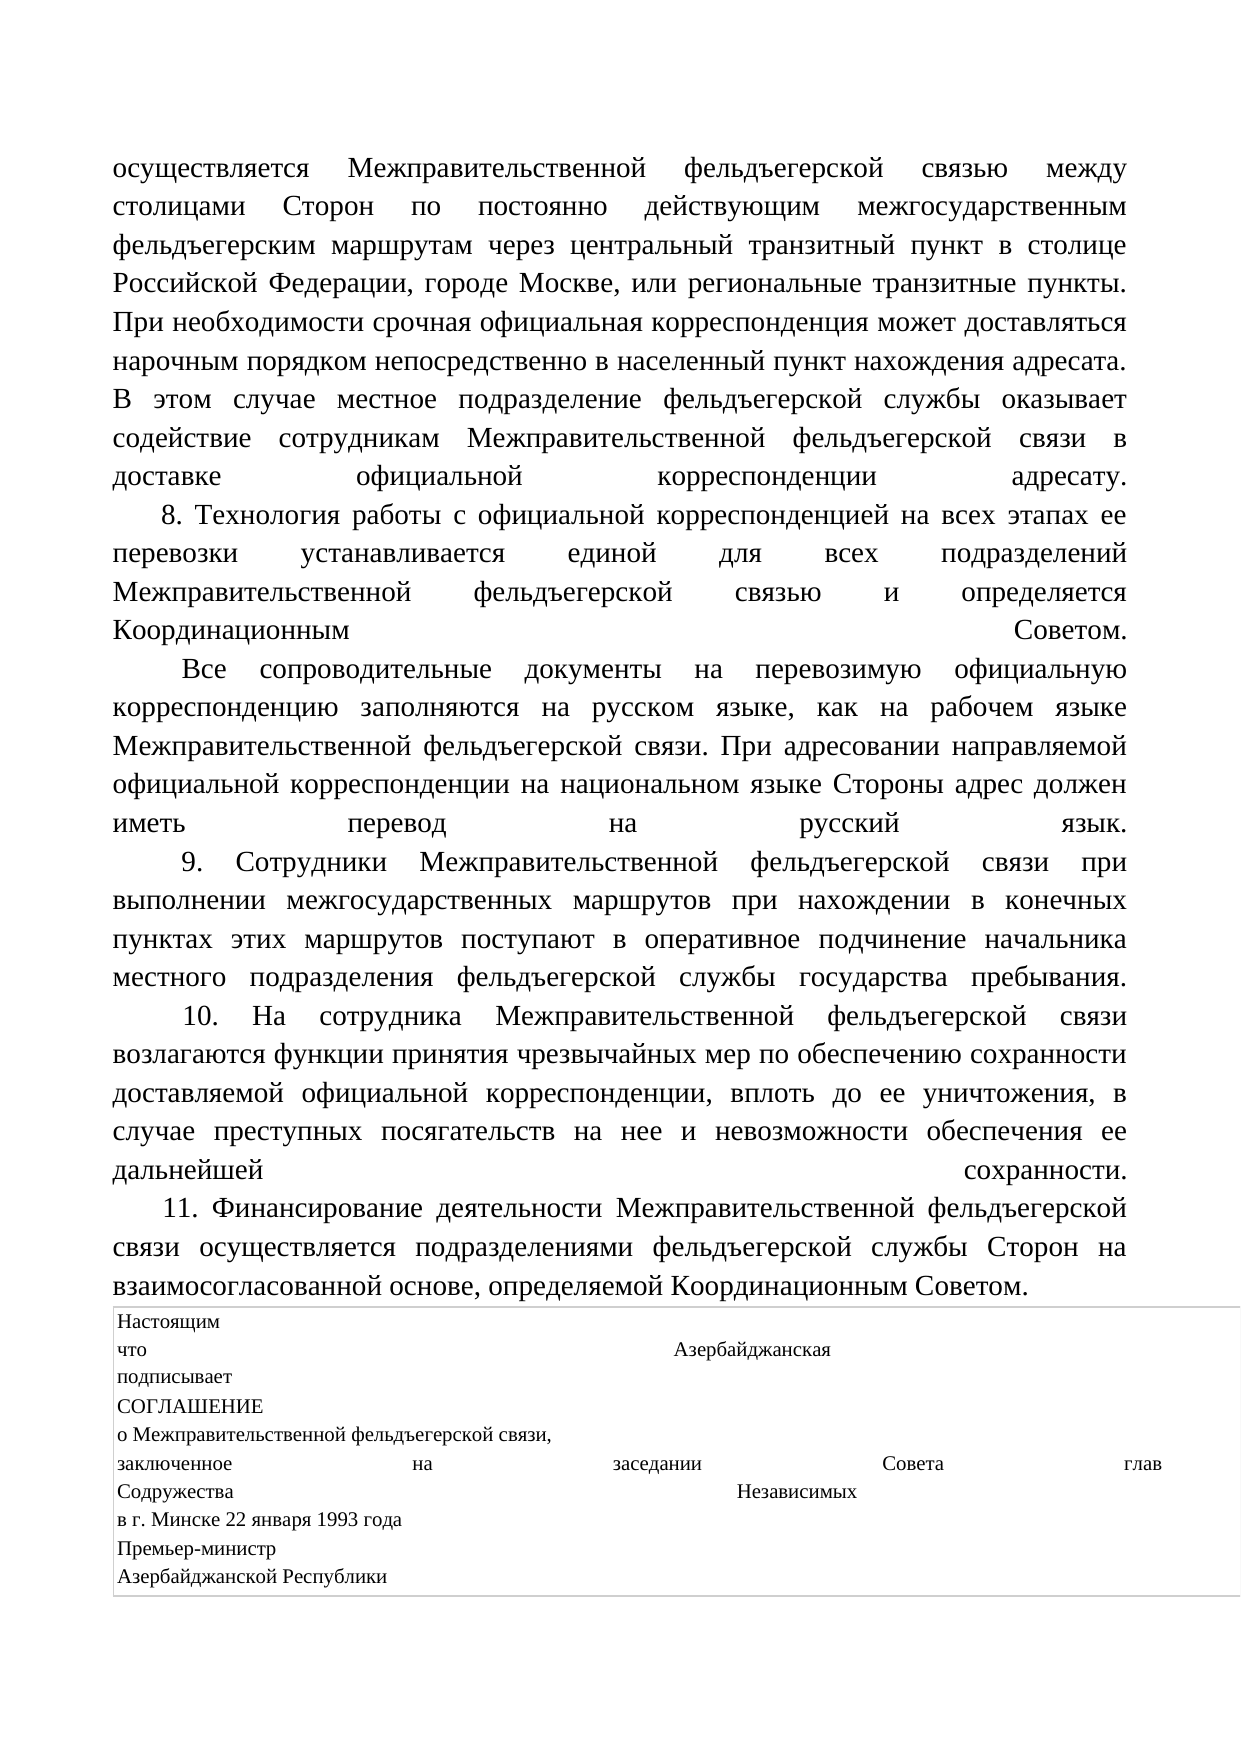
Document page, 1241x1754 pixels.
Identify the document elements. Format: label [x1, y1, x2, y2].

table_header [114, 1308, 1240, 1595]
text [112, 150, 1128, 1301]
